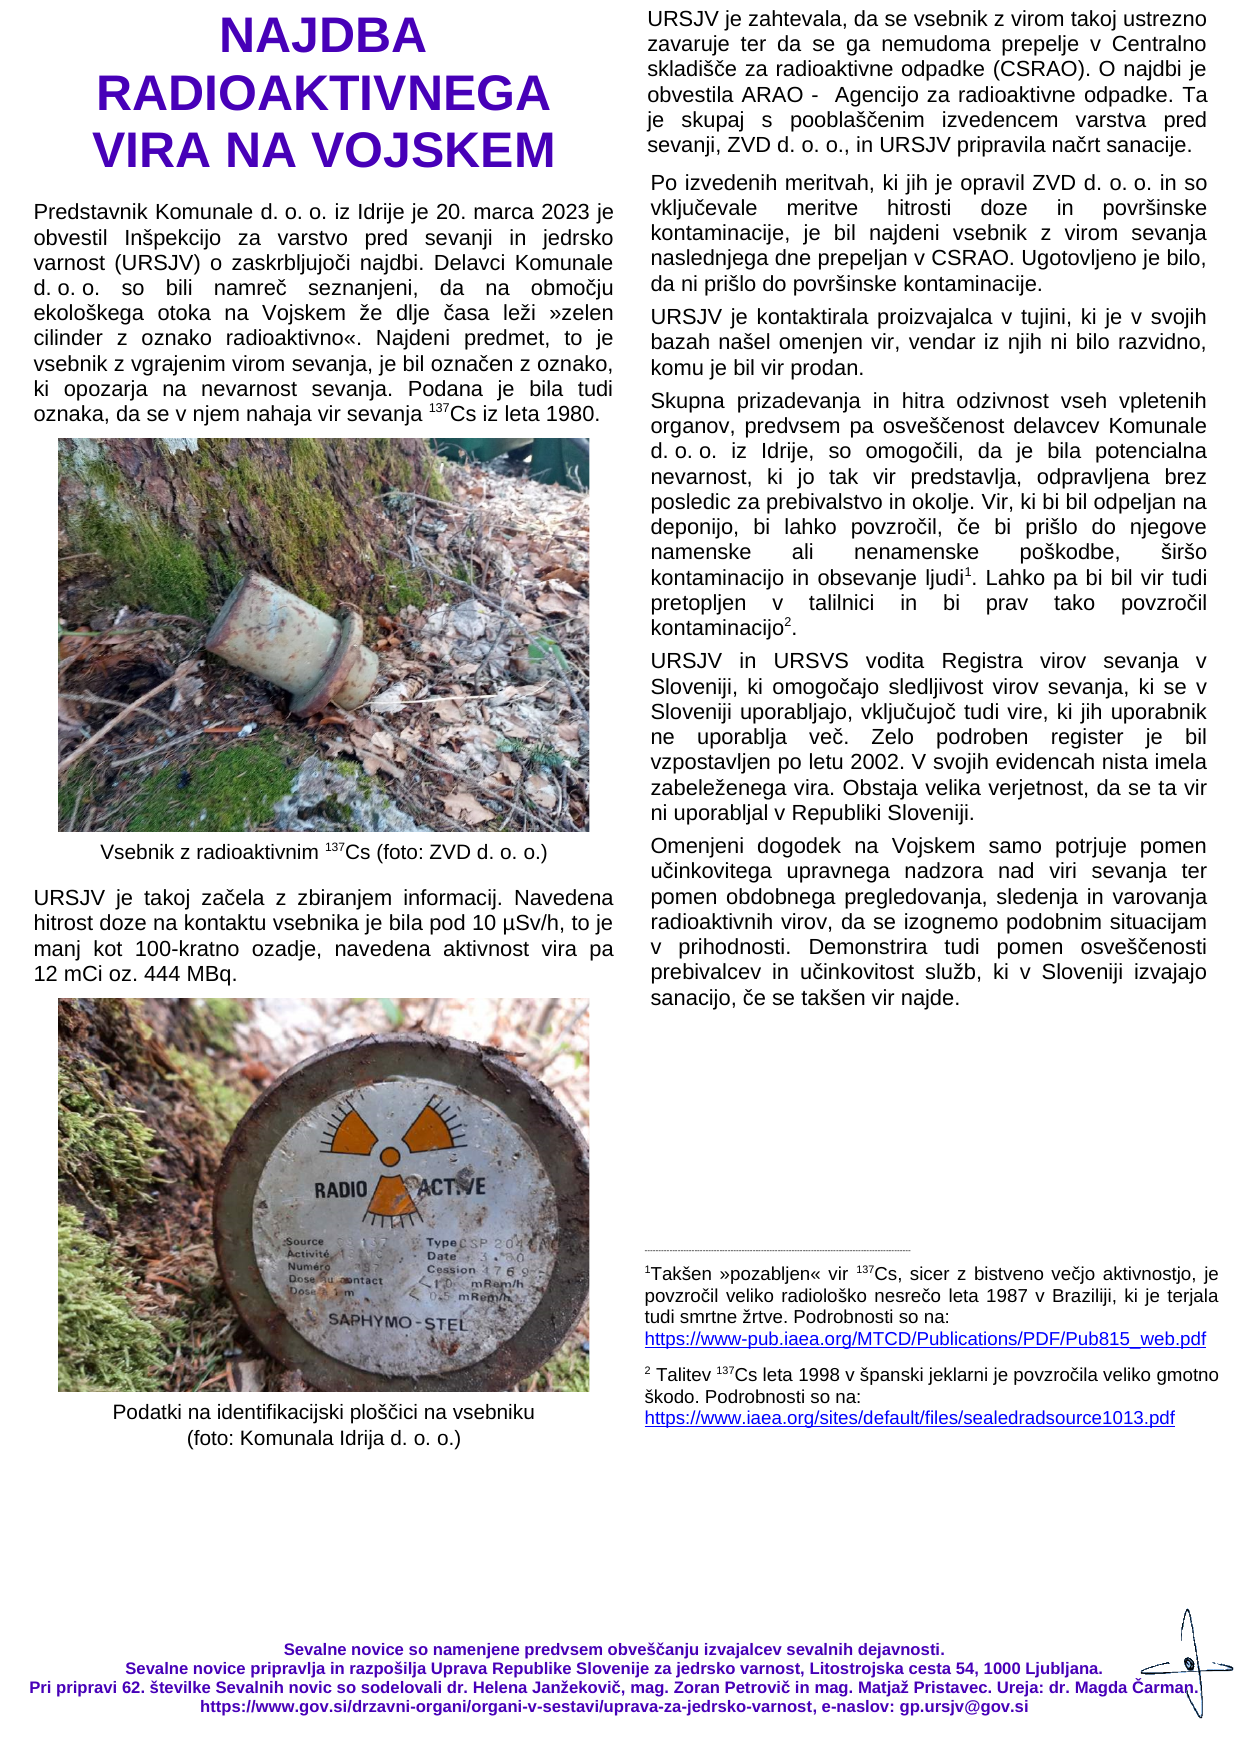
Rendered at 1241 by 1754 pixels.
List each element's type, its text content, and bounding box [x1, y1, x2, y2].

picture [58, 438, 590, 832]
text Sevalne novice pripravlja in razpošilja Uprava Republike Slovenije za jedrsko varnost, Litostrojska cesta 54, 1000 Ljubljana. [0, 1659, 1140, 1678]
text Pri pripravi 62. številke Sevalnih novic so sodelovali dr. Helena Janžekovič, mag. Zoran Petrovič in mag. Matjaž Pristavec. Ureja: dr. Magda Čarman. [0, 1678, 1140, 1697]
picture [58, 998, 590, 1392]
text https://www.gov.si/drzavni-organi/organi-v-sestavi/uprava-za-jedrsko-varnost, e-naslov: gp.ursjv@gov.si [0, 1697, 1140, 1716]
text Sevalne novice so namenjene predvsem obveščanju izvajalcev sevalnih dejavnosti. [0, 1639, 1140, 1659]
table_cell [12, 6, 635, 1576]
picture [1140, 1608, 1234, 1719]
